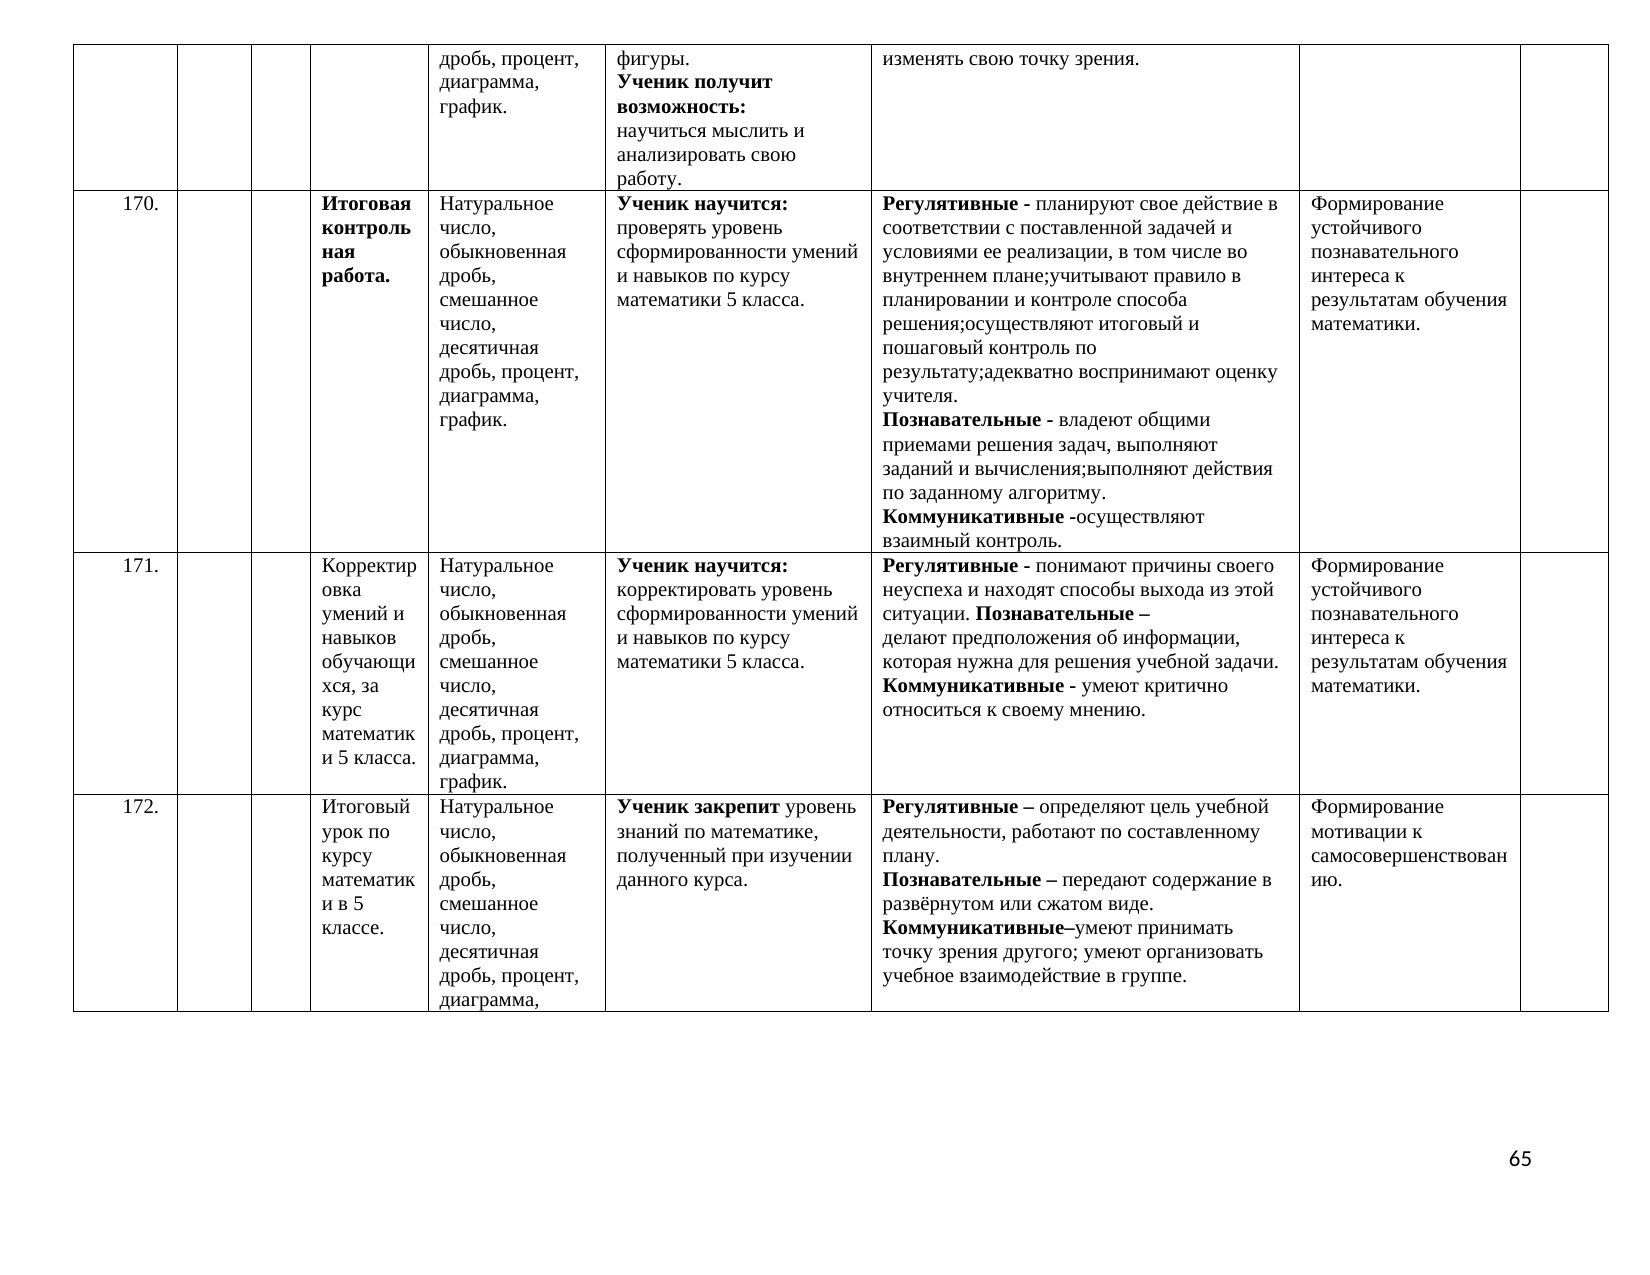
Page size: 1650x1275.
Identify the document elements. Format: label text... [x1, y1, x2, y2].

table_cell [252, 45, 310, 190]
table_cell [1521, 191, 1608, 552]
table_cell Формирование устойчивого познавательного интереса к результатам обучения математики. [1300, 553, 1520, 793]
table_cell Регулятивные - понимают причины своего неуспеха и находят способы выхода из этой ситуации. Познавательные – делают предположения об информации, которая нужна для решения учебной задачи. Коммуникативные - умеют критично относиться к своему мнению. [872, 553, 1299, 793]
table_cell [178, 45, 251, 190]
table_cell Натуральное число, обыкновенная дробь, смешанное число, десятичная дробь, процент, диаграмма, график. [429, 553, 605, 793]
table_cell [252, 553, 310, 793]
table_cell Регулятивные – определяют цель учебной деятельности, работают по составленному плану. Познавательные – передают содержание в развёрнутом или сжатом виде. Коммуникативные–умеют принимать точку зрения другого; умеют организовать учебное взаимодействие в группе. [872, 795, 1299, 1011]
table_cell Регулятивные - планируют свое действие в соответствии с поставленной задачей и условиями ее реализации, в том числе во внутреннем плане;учитывают правило в планировании и контроле способа решения;осуществляют итоговый и пошаговый контроль по результату;адекватно воспринимают оценку учителя. Познавательные - владеют общими приемами решения задач, выполняют заданий и вычисления;выполняют действия по заданному алгоритму. Коммуникативные -осуществляют взаимный контроль. [872, 191, 1299, 552]
table_cell [74, 795, 177, 1011]
table_cell Натуральное число, обыкновенная дробь, смешанное число, десятичная дробь, процент, диаграмма, график. [429, 191, 605, 552]
table_cell [178, 191, 251, 552]
table_cell [178, 795, 251, 1011]
table_cell Итоговый урок по курсу математики в 5 классе. [311, 795, 428, 1011]
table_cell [606, 45, 871, 190]
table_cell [872, 45, 1299, 190]
table_cell Ученик научится: проверять уровень сформированности умений и навыков по курсу математики 5 класса. [606, 191, 871, 552]
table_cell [311, 45, 428, 190]
table_cell [1521, 45, 1608, 190]
table_cell [252, 795, 310, 1011]
table_cell [74, 191, 177, 552]
table_cell Формирование устойчивого познавательного интереса к результатам обучения математики. [1300, 191, 1520, 552]
table_cell Корректировка умений и навыков обучающихся, за курс математики 5 класса. [311, 553, 428, 793]
table_cell Ученик закрепит уровень знаний по математике, полученный при изучении данного курса. [606, 795, 871, 1011]
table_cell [429, 45, 605, 190]
table_cell [1521, 795, 1608, 1011]
table_cell [74, 45, 177, 190]
table_cell [252, 191, 310, 552]
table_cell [1300, 45, 1520, 190]
table_cell Итоговая контрольная работа. [311, 191, 428, 552]
table_cell Натуральное число, обыкновенная дробь, смешанное число, десятичная дробь, процент, диаграмма, [429, 795, 605, 1011]
table_cell [74, 553, 177, 793]
table_cell Ученик научится: корректировать уровень сформированности умений и навыков по курсу математики 5 класса. [606, 553, 871, 793]
table_cell [1521, 553, 1608, 793]
table_cell [178, 553, 251, 793]
table_cell Формирование мотивации к самосовершенствованию. [1300, 795, 1520, 1011]
